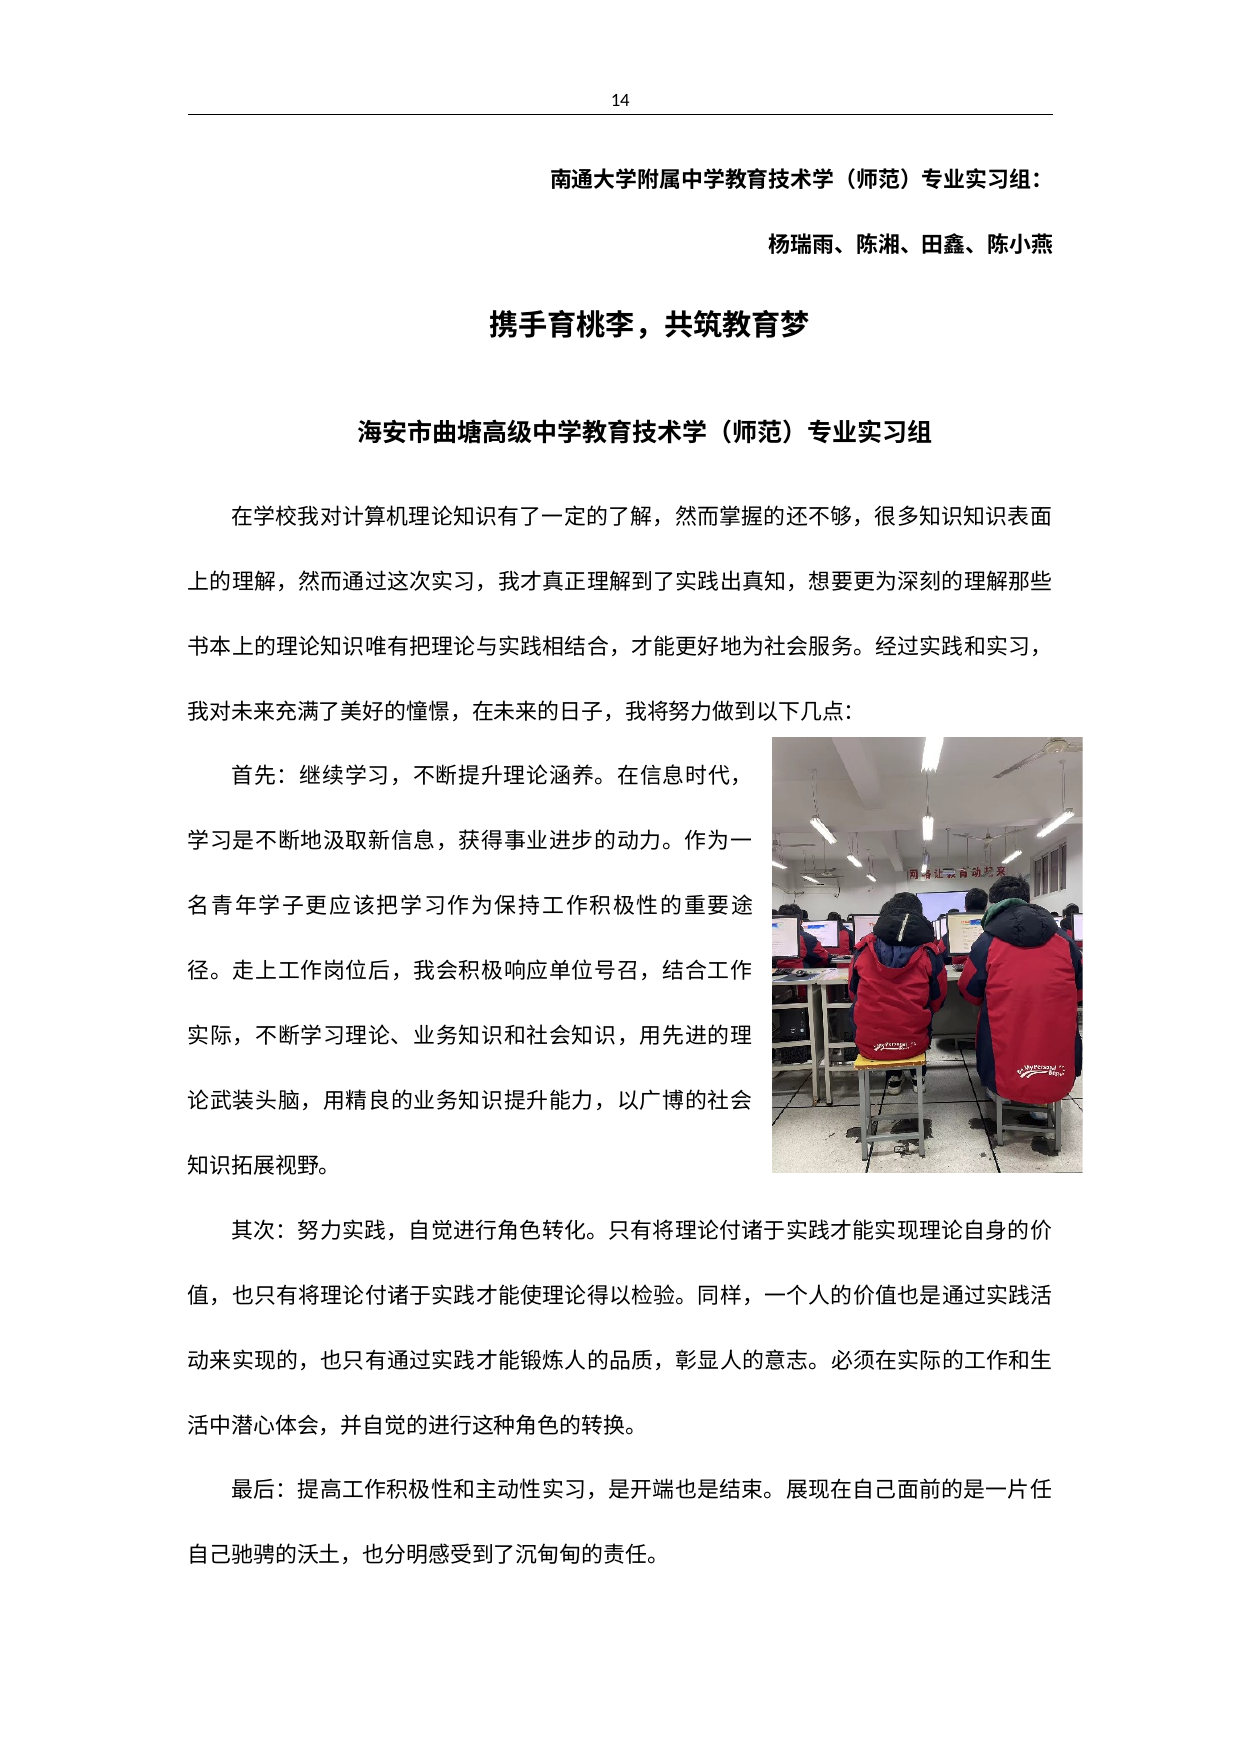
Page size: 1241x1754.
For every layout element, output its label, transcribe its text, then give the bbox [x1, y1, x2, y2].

text 在学校我对计算机理论知识有了一定的了解，然而掌握的还不够，很多知识知识表面上的理解，然而通过这次实习，我才真正理解到了实践出真知，想要更为深刻的理解那些书本上的理论知识唯有把理论与实践相结合，才能更好地为社会服务。经过实践和实习，我对未来充满了美好的憧憬，在未来的日子，我将努力做到以下几点： [187, 499, 1053, 726]
text 杨瑞雨、陈湘、田鑫、陈小燕 [187, 226, 1053, 259]
text 其次：努力实践，自觉进行角色转化。只有将理论付诸于实践才能实现理论自身的价值，也只有将理论付诸于实践才能使理论得以检验。同样，一个人的价值也是通过实践活动来实现的，也只有通过实践才能锻炼人的品质，彰显人的意志。必须在实际的工作和生活中潜心体会，并自觉的进行这种角色的转换。 [187, 1212, 1053, 1440]
picture [772, 737, 1083, 1173]
text 南通大学附属中学教育技术学（师范）专业实习组： [187, 162, 1053, 194]
text 海安市曲塘高级中学教育技术学（师范）专业实习组 [187, 398, 1053, 463]
text 最后：提高工作积极性和主动性实习，是开端也是结束。展现在自己面前的是一片任自己驰骋的沃土，也分明感受到了沉甸甸的责任。 [187, 1471, 1053, 1569]
text 携手育桃李，共筑教育梦 [187, 290, 1053, 355]
